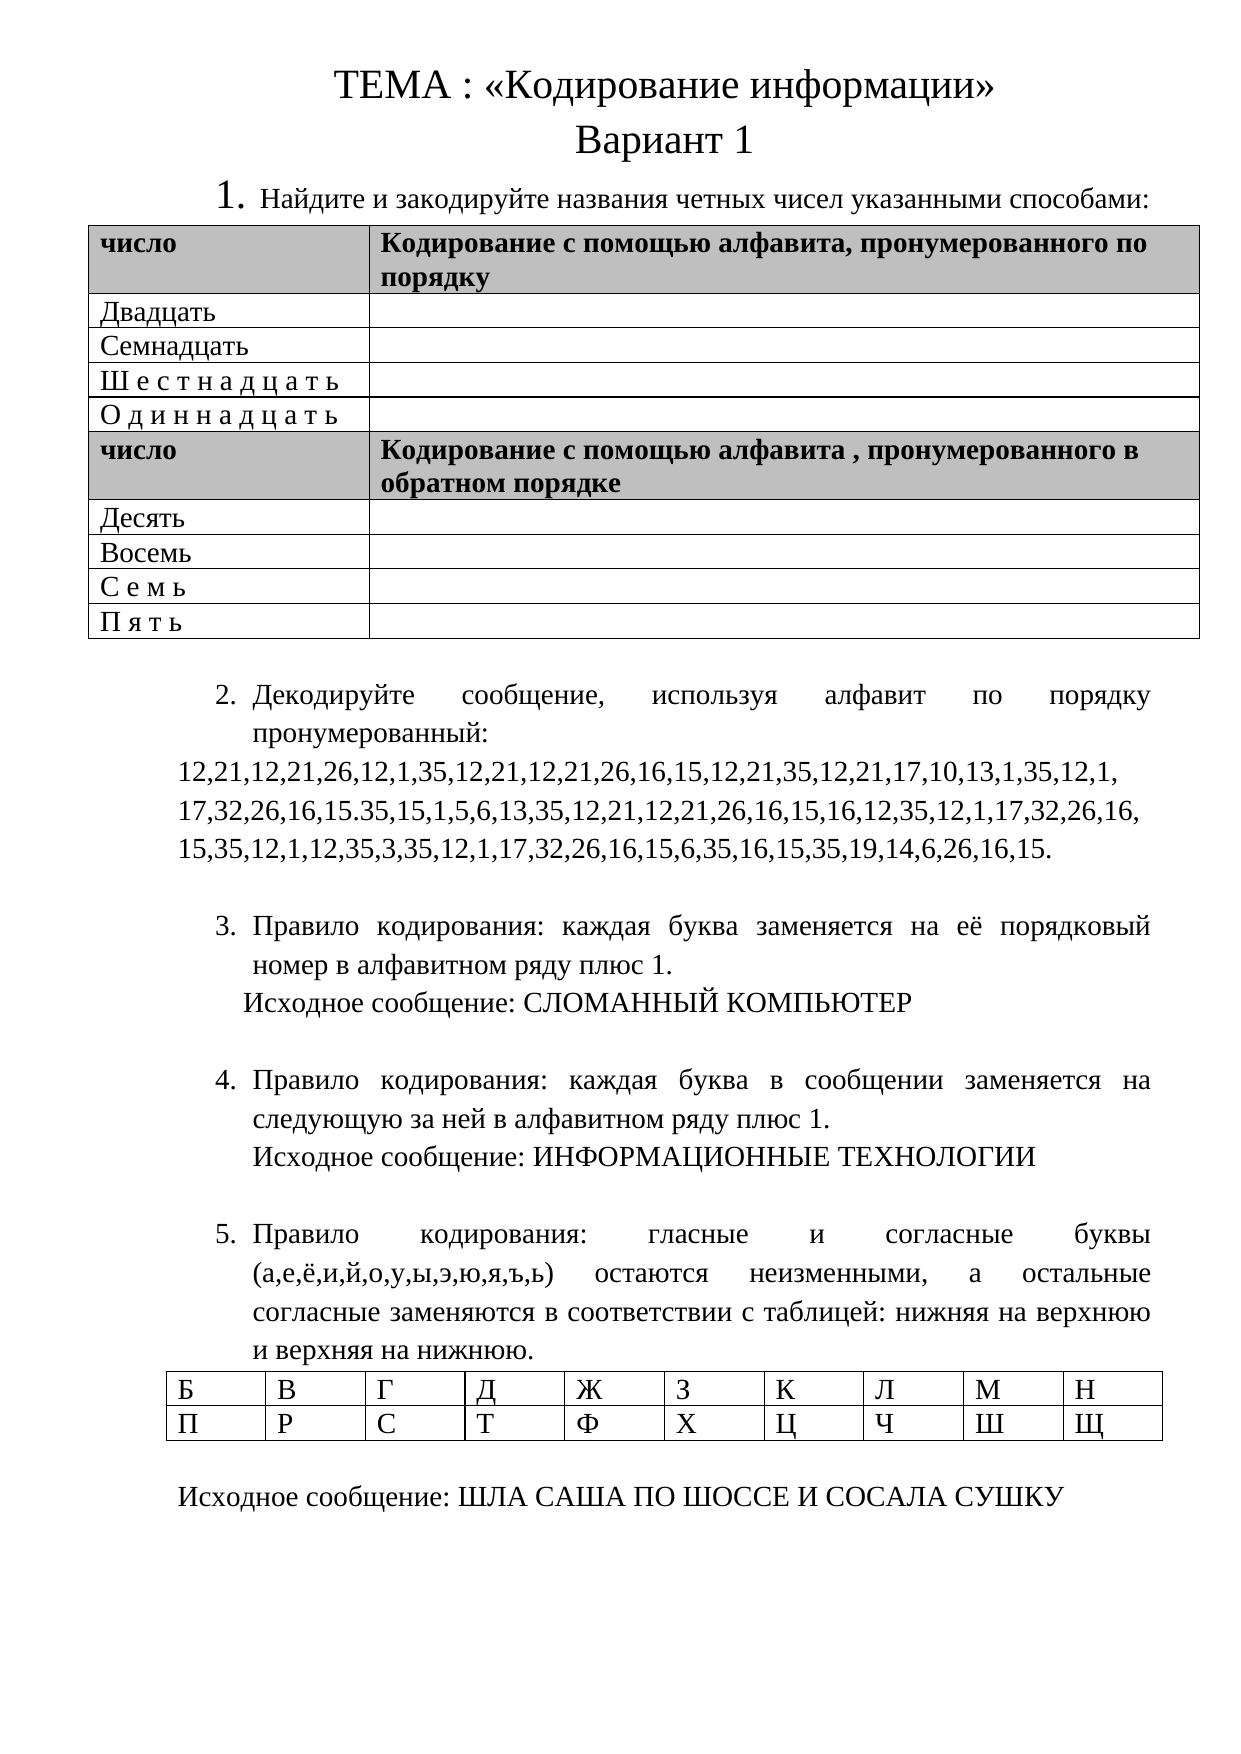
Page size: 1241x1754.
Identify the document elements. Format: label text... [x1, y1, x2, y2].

text Вариант 1 [177, 114, 1152, 162]
table_header В [266, 1372, 365, 1405]
table_cell [370, 363, 1199, 396]
table_cell П я т ь [89, 604, 369, 637]
table_cell О д и н н а д ц а т ь [89, 398, 369, 431]
list Найдите и закодируйте названия четных чисел указанными способами: [215, 169, 1152, 217]
text Исходное сообщение: ШЛА САША ПО ШОССЕ И СОСАЛА СУШКУ [177, 1479, 1152, 1513]
table_cell [370, 294, 1199, 327]
table_header К [765, 1372, 863, 1405]
table_cell Т [466, 1406, 564, 1440]
table_header Б [167, 1372, 265, 1405]
table_cell Ц [765, 1406, 863, 1440]
table_header Ж [565, 1372, 664, 1405]
text Исходное сообщение: СЛОМАННЫЙ КОМПЬЮТЕР [177, 985, 1152, 1019]
table_cell С [366, 1406, 464, 1440]
table_cell [370, 604, 1199, 637]
table_header З [665, 1372, 764, 1405]
table_cell Десять [89, 500, 369, 534]
text ТЕМА : «Кодирование информации» [177, 59, 1152, 107]
list Исходное сообщение: ИНФОРМАЦИОННЫЕ ТЕХНОЛОГИИ [252, 1139, 1152, 1173]
table_cell С е м ь [89, 569, 369, 603]
table_header Н [1064, 1372, 1162, 1405]
table_cell Ш [964, 1406, 1063, 1440]
table_cell [370, 328, 1199, 362]
list Правило кодирования: каждая буква заменяется на её порядковый номер в алфавитном ряду плюс 1. [215, 908, 1152, 980]
text 12,21,12,21,26,12,1,35,12,21,12,21,26,16,15,12,21,35,12,21,17,10,13,1,35,12,1, [177, 754, 1152, 788]
table_header М [964, 1372, 1063, 1405]
table_cell число [89, 432, 369, 499]
table_header число [89, 226, 369, 293]
table_cell П [167, 1406, 265, 1440]
table_cell Семнадцать [89, 328, 369, 362]
table_header Г [366, 1372, 464, 1405]
table_cell Ш е с т н а д ц а т ь [89, 363, 369, 396]
table_header Л [864, 1372, 963, 1405]
list Правило кодирования: гласные и согласные буквы (а,е,ё,и,й,о,у,ы,э,ю,я,ъ,ь) остаются неизменными, а остальные согласные заменяются в соответствии с таблицей: нижняя на верхнюю и верхняя на нижнюю. [215, 1217, 1152, 1366]
table_cell Восемь [89, 535, 369, 568]
text 17,32,26,16,15.35,15,1,5,6,13,35,12,21,12,21,26,16,15,16,12,35,12,1,17,32,26,16,15,35,12,1,12,35,3,35,12,1,17,32,26,16,15,6,35,16,15,35,19,14,6,26,16,15. [177, 793, 1152, 865]
table_cell Кодирование с помощью алфавита , пронумерованного в обратном порядке [370, 432, 1199, 499]
table_cell [370, 535, 1199, 568]
table_cell Ф [565, 1406, 664, 1440]
table_cell Р [266, 1406, 365, 1440]
table_cell [370, 569, 1199, 603]
table_cell Щ [1064, 1406, 1162, 1440]
list Декодируйте сообщение, используя алфавит по порядку пронумерованный: [215, 677, 1152, 749]
table_cell Двадцать [89, 294, 369, 327]
table_cell Х [665, 1406, 764, 1440]
table_header Кодирование с помощью алфавита, пронумерованного по порядку [370, 226, 1199, 293]
table_header Д [466, 1372, 564, 1405]
table_cell [370, 398, 1199, 431]
list Правило кодирования: каждая буква в сообщении заменяется на следующую за ней в алфавитном ряду плюс 1. [215, 1062, 1152, 1134]
table_cell [370, 500, 1199, 534]
table_cell Ч [864, 1406, 963, 1440]
